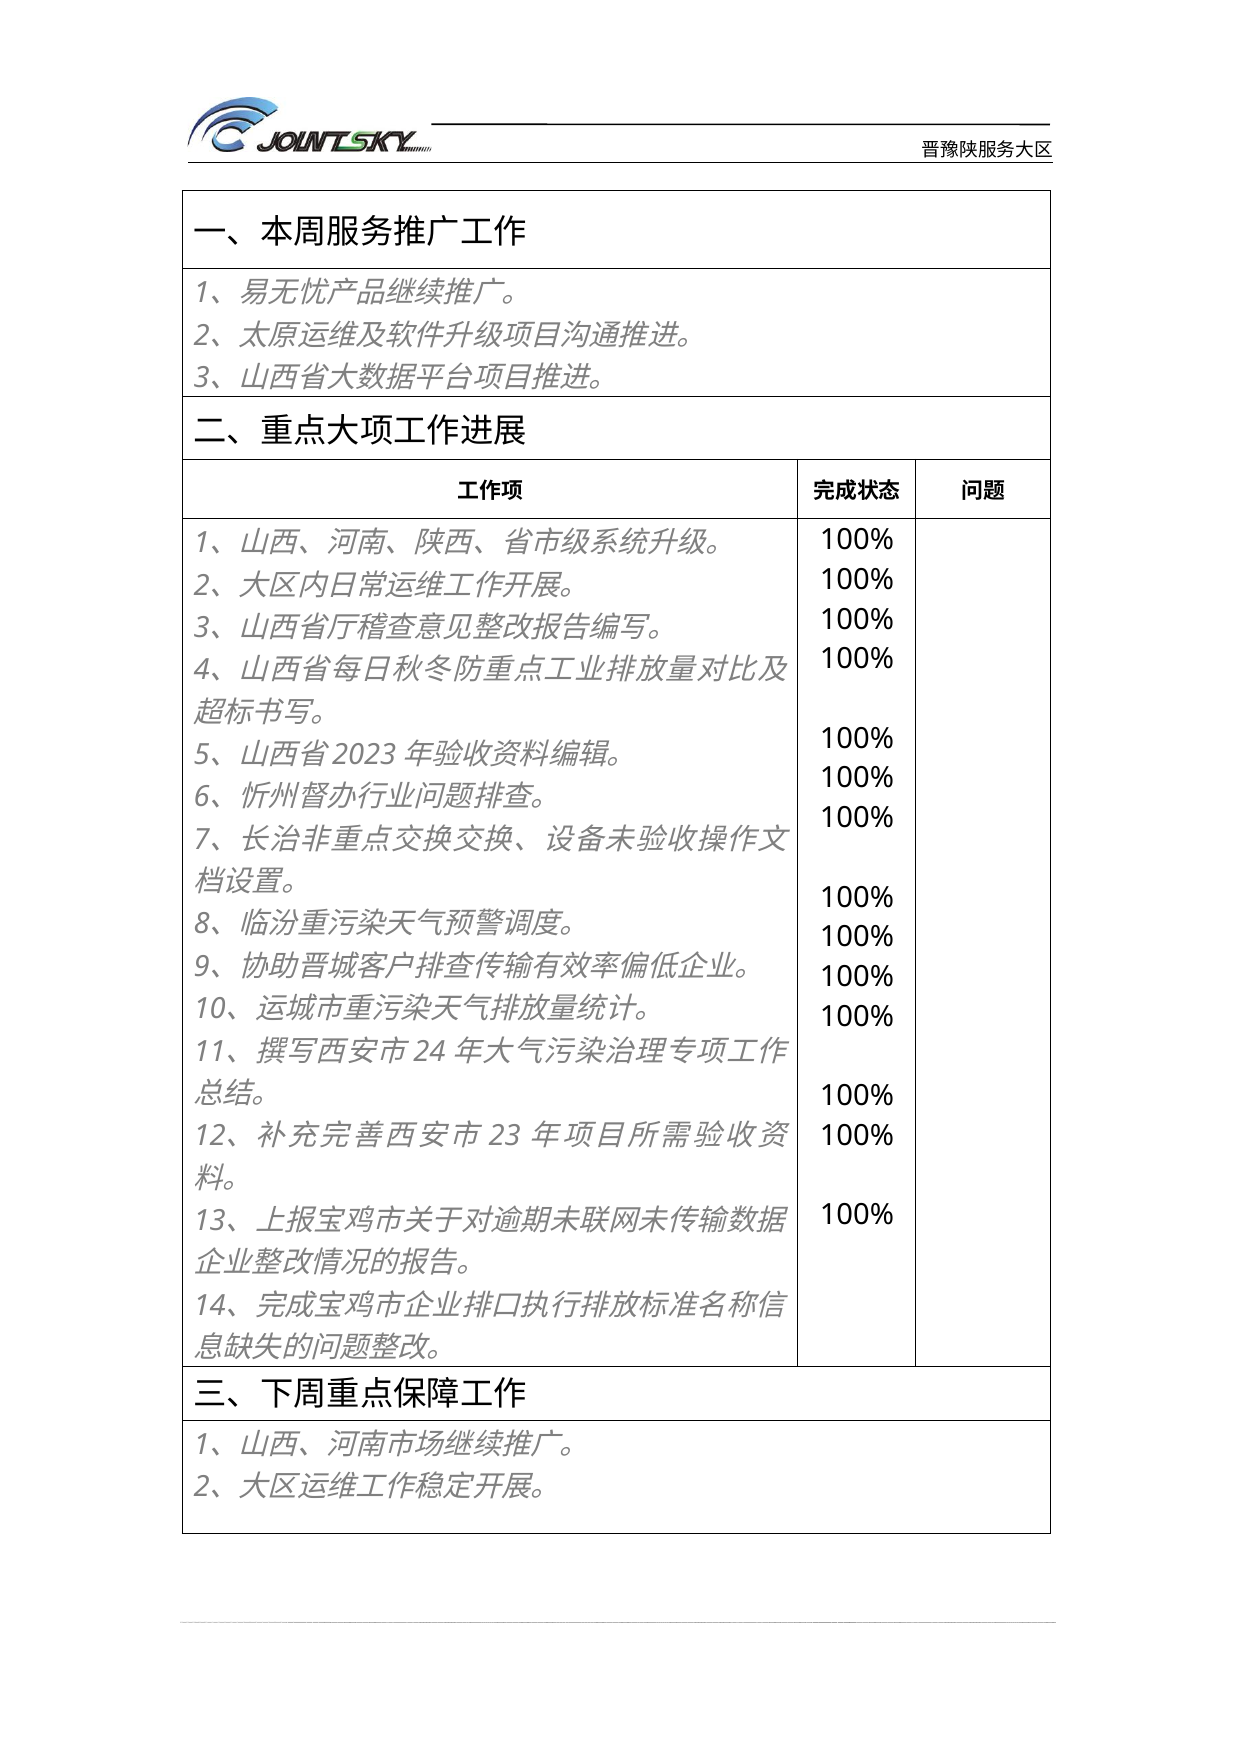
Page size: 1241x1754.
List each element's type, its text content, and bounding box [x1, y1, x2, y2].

table_cell 工作项 [183, 460, 797, 518]
table_cell [916, 519, 1050, 1366]
table_cell 三、下周重点保障工作 [183, 1367, 1050, 1419]
table_cell 100% 100% 100% 100% 100% 100% 100% 100% 100% 100% 100% 100% 100% 100% [798, 519, 915, 1366]
table_cell 1、易无忧产品继续推广。 2、太原运维及软件升级项目沟通推进。 3、山西省大数据平台项目推进。 [183, 269, 1050, 396]
table_header 一、本周服务推广工作 [183, 191, 1050, 268]
table_cell 问题 [916, 460, 1050, 518]
table_cell 完成状态 [798, 460, 915, 518]
picture [187, 97, 432, 152]
table_cell 二、重点大项工作进展 [183, 397, 1050, 459]
table_cell 山西、河南、陕西、省市级系统升级。 大区内日常运维工作开展。 山西省厅稽查意见整改报告编写。 山西省每日秋冬防重点工业排放量对比及超标书写。 山西省2023年验收资料编辑。 忻州督办行业问题排查。 长治非重点交换交换、设备未验收操作文档设置。 临汾重污染天气预警调度。 协助晋城客户排查传输有效率偏低企业。 运城市重污染天气排放量统计。 撰写西安市24年大气污染治理专项工作总结。 补充完善西安市23年项目所需验收资料。 上报宝鸡市关于对逾期未联网未传输数据企业整改情况的报告。 完成宝鸡市企业排口执行排放标准名称信息缺失的问题整改。 [183, 519, 797, 1366]
table_cell 山西、河南市场继续推广。 大区运维工作稳定开展。 [183, 1421, 1050, 1533]
